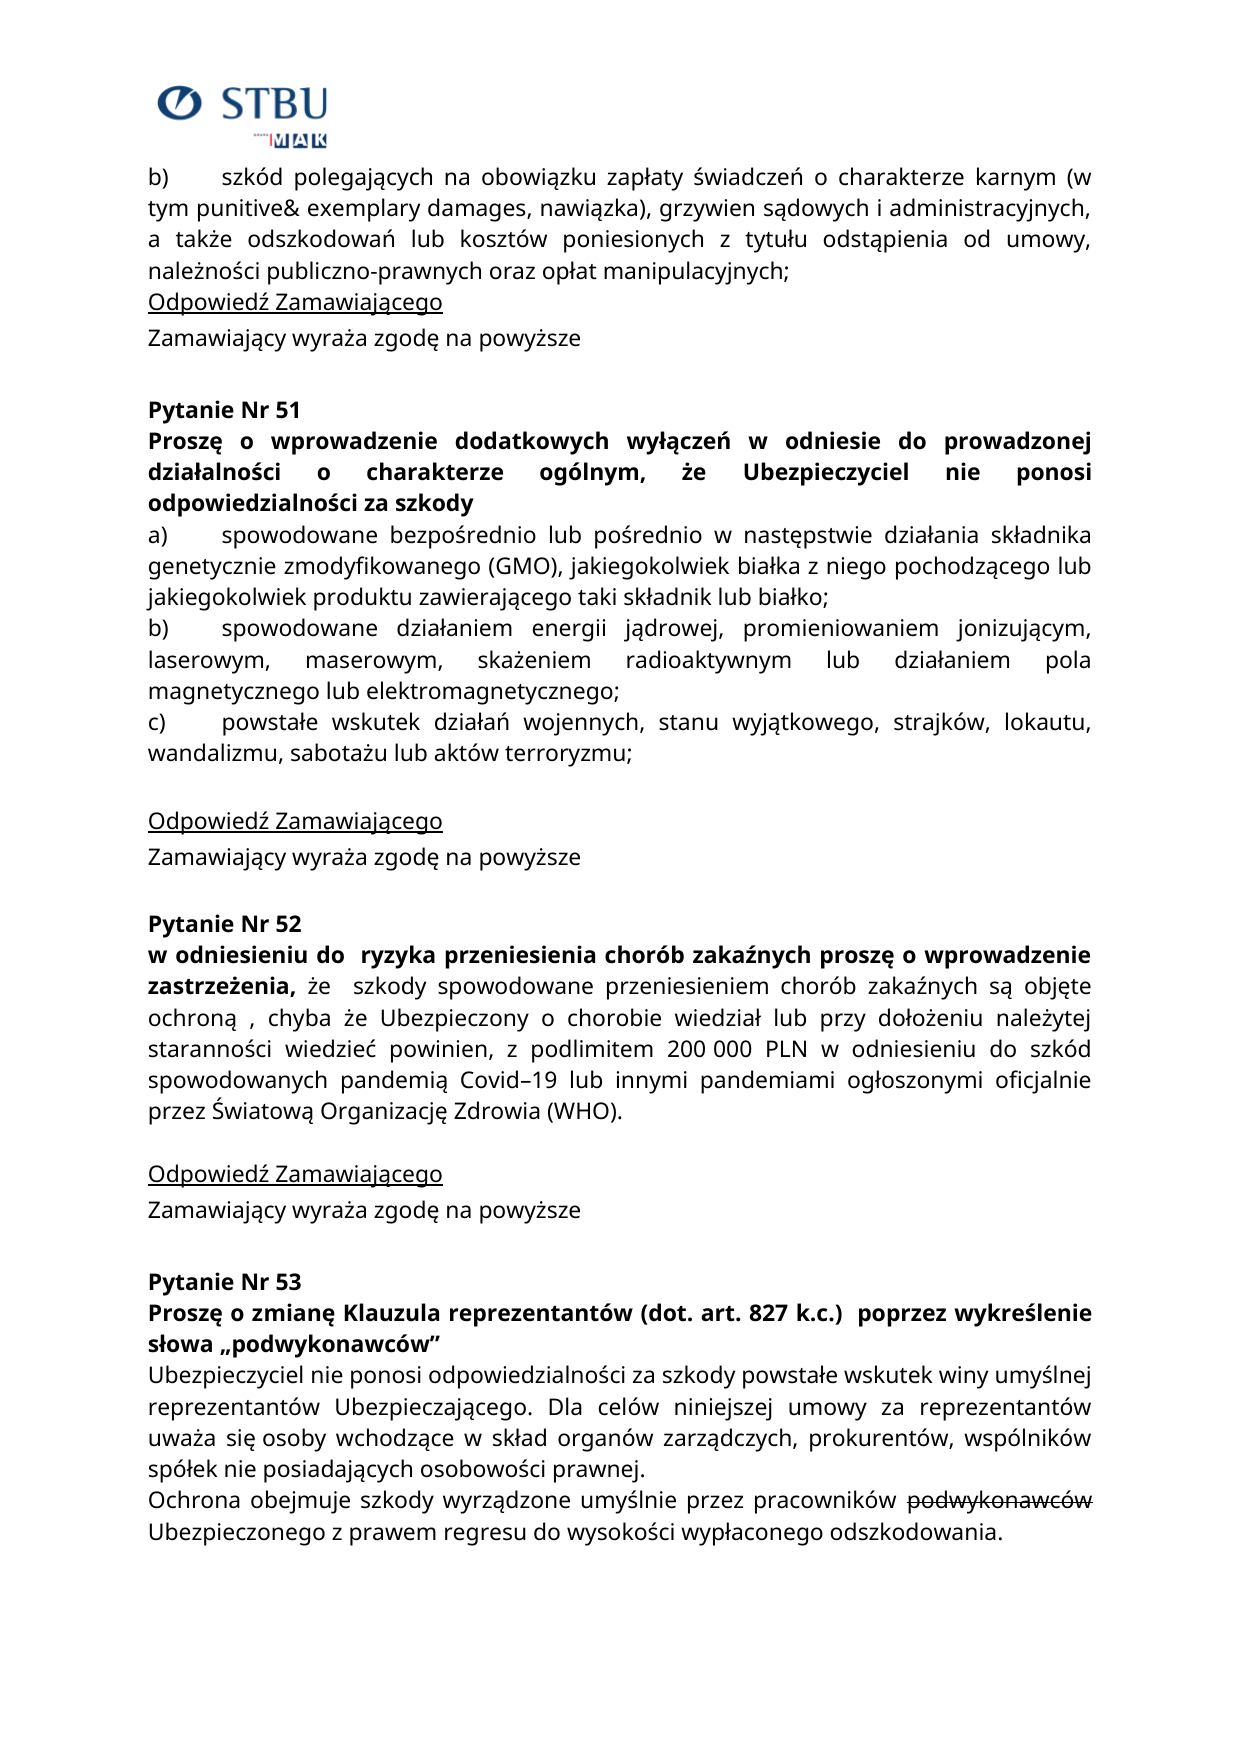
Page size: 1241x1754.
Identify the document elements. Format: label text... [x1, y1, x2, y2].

text a) spowodowane bezpośrednio lub pośrednio w następstwie działania składnika genetycznie zmodyfikowanego (GMO), jakiegokolwiek białka z niego pochodzącego lub jakiegokolwiek produktu zawierającego taki składnik lub białko; [148, 519, 1092, 612]
text Ochrona obejmuje szkody wyrządzone umyślnie przez pracowników podwykonawców Ubezpieczonego z prawem regresu do wysokości wypłaconego odszkodowania. [148, 1484, 1092, 1547]
text Ubezpieczyciel nie ponosi odpowiedzialności za szkody powstałe wskutek winy umyślnej reprezentantów Ubezpieczającego. Dla celów niniejszej umowy za reprezentantów uważa się osoby wchodzące w skład organów zarządczych, prokurentów, wspólników spółek nie posiadających osobowości prawnej. [148, 1359, 1092, 1484]
picture [147, 73, 337, 161]
list Zamawiający wyraża zgodę na powyższe [148, 841, 1092, 872]
text b) spowodowane działaniem energii jądrowej, promieniowaniem jonizującym, laserowym, maserowym, skażeniem radioaktywnym lub działaniem pola magnetycznego lub elektromagnetycznego; [148, 612, 1092, 706]
list Pytanie Nr 51 [148, 394, 1092, 425]
text c) powstałe wskutek działań wojennych, stanu wyjątkowego, strajków, lokautu, wandalizmu, sabotażu lub aktów terroryzmu; [148, 706, 1092, 769]
list Pytanie Nr 53 [148, 1266, 1092, 1297]
list Pytanie Nr 52 [148, 908, 1092, 939]
list Odpowiedź Zamawiającego [148, 1158, 1092, 1189]
list Zamawiający wyraża zgodę na powyższe [148, 1194, 1092, 1225]
list Proszę o wprowadzenie dodatkowych wyłączeń w odniesie do prowadzonej działalności o charakterze ogólnym, że Ubezpieczyciel nie ponosi odpowiedzialności za szkody [148, 425, 1092, 519]
list Zamawiający wyraża zgodę na powyższe [148, 322, 1092, 353]
list w odniesieniu do ryzyka przeniesienia chorób zakaźnych proszę o wprowadzenie zastrzeżenia, że szkody spowodowane przeniesieniem chorób zakaźnych są objęte ochroną , chyba że Ubezpieczony o chorobie wiedział lub przy dołożeniu należytej staranności wiedzieć powinien, z podlimitem 200 000 PLN w odniesieniu do szkód spowodowanych pandemią Covid–19 lub innymi pandemiami ogłoszonymi oficjalnie przez Światową Organizację Zdrowia (WHO). [148, 939, 1092, 1126]
list Odpowiedź Zamawiającego [148, 286, 1092, 317]
list Odpowiedź Zamawiającego [148, 804, 1092, 836]
text b) szkód polegających na obowiązku zapłaty świadczeń o charakterze karnym (w tym punitive& exemplary damages, nawiązka), grzywien sądowych i administracyjnych, a także odszkodowań lub kosztów poniesionych z tytułu odstąpienia od umowy, należności publiczno-prawnych oraz opłat manipulacyjnych; [148, 161, 1092, 286]
list Proszę o zmianę Klauzula reprezentantów (dot. art. 827 k.c.) poprzez wykreślenie słowa „podwykonawców” [148, 1297, 1092, 1359]
